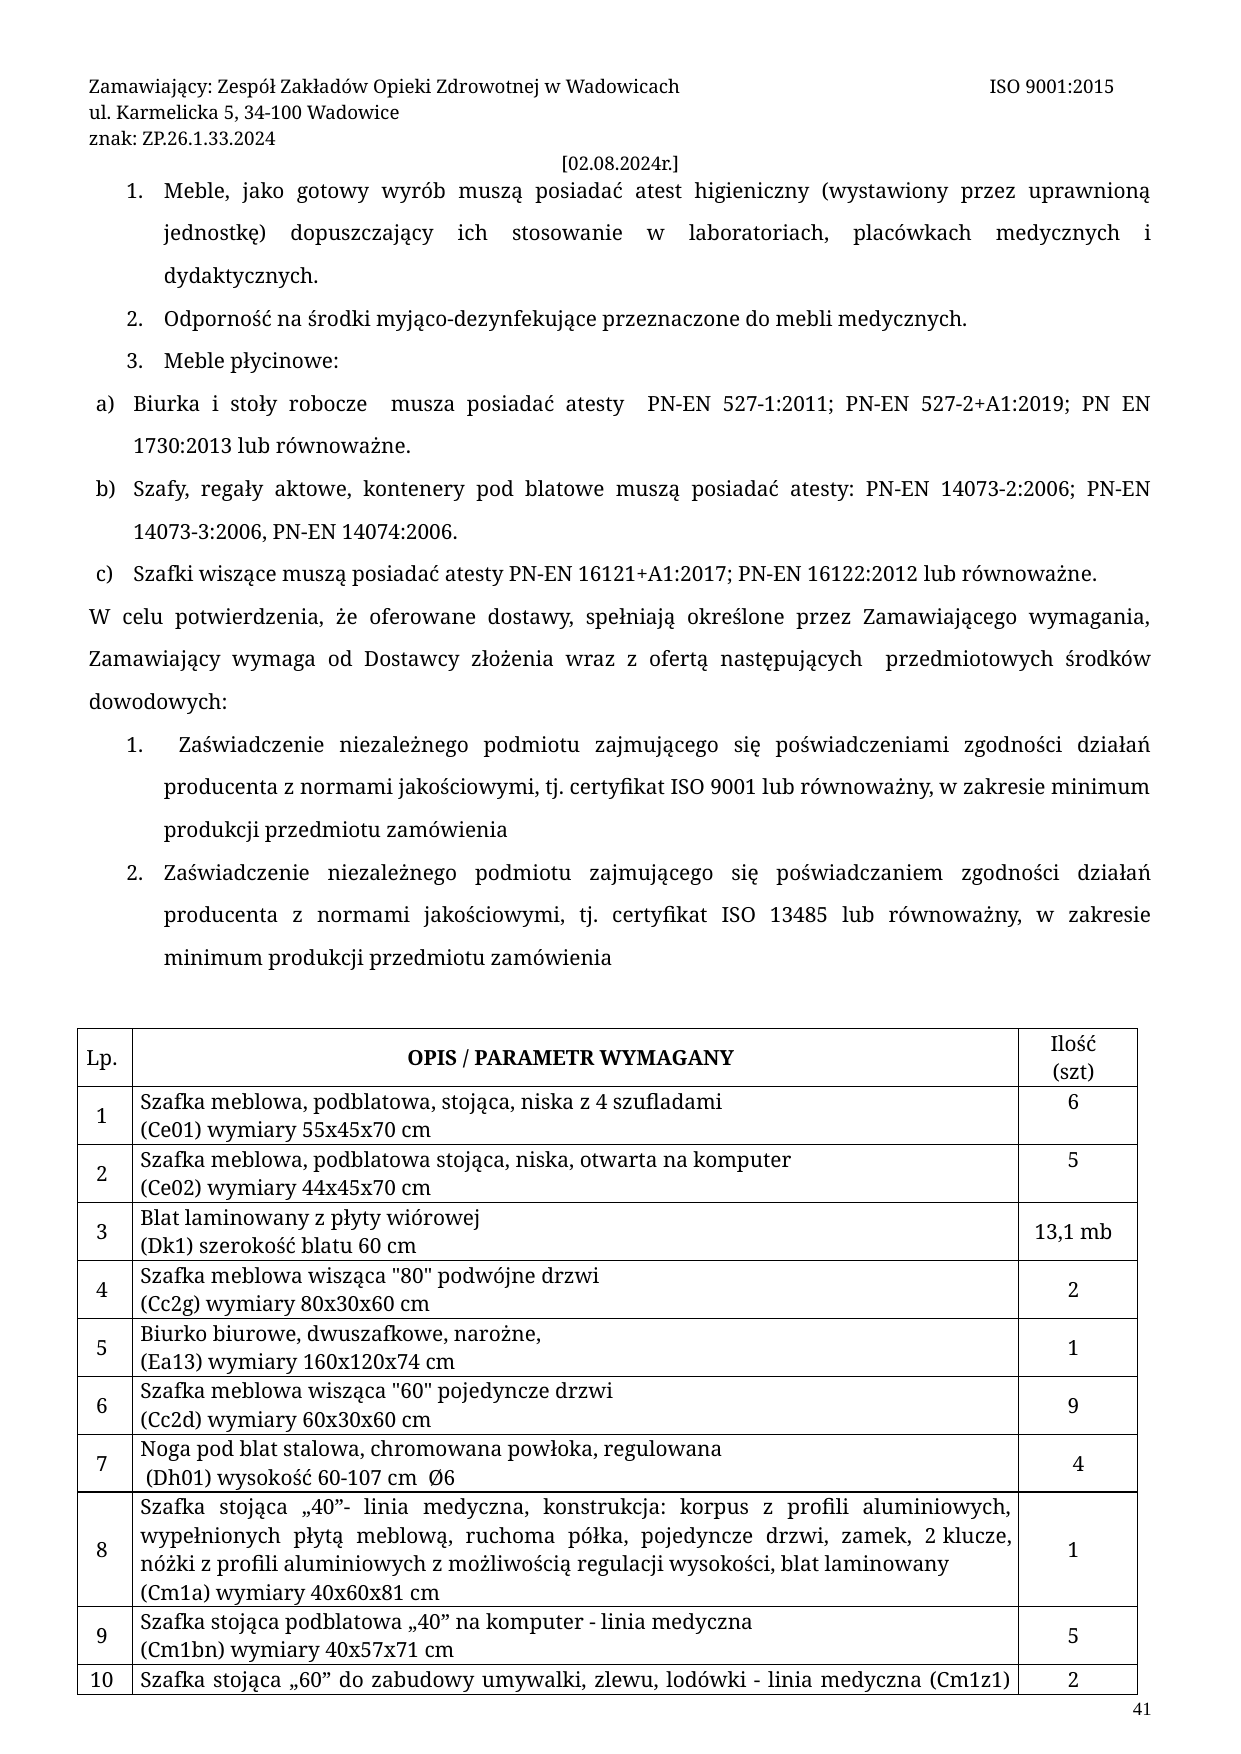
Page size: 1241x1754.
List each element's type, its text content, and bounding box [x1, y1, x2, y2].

list Biurka i stoły robocze musza posiadać atesty PN-EN 527-1:2011; PN-EN 527-2+A1:2019; PN EN 1730:2013 lub równoważne. [96, 389, 1152, 460]
table_header Ilość (szt) [1019, 1029, 1137, 1086]
table_cell 3 [78, 1203, 132, 1260]
table_header OPIS / PARAMETR WYMAGANY [133, 1029, 1018, 1086]
table_cell 5 [1019, 1607, 1137, 1664]
table_cell 4 [1019, 1435, 1137, 1491]
table_cell 1 [1019, 1493, 1137, 1606]
table_cell 4 [78, 1261, 132, 1318]
table_header Lp. [78, 1029, 132, 1086]
list Odporność na środki myjąco-dezynfekujące przeznaczone do mebli medycznych. [126, 304, 1152, 332]
table_cell 6 [1019, 1087, 1137, 1144]
table_cell 1 [78, 1087, 132, 1144]
table_cell Blat laminowany z płyty wiórowej (Dk1) szerokość blatu 60 cm [133, 1203, 1018, 1260]
table_cell Szafka meblowa wisząca "60" pojedyncze drzwi (Cc2d) wymiary 60x30x60 cm [133, 1377, 1018, 1433]
table_cell Biurko biurowe, dwuszafkowe, narożne, (Ea13) wymiary 160x120x74 cm [133, 1319, 1018, 1376]
table_cell 1 [1019, 1319, 1137, 1376]
list Zaświadczenie niezależnego podmiotu zajmującego się poświadczeniami zgodności działań producenta z normami jakościowymi, tj. certyfikat ISO 9001 lub równoważny, w zakresie minimum produkcji przedmiotu zamówienia [126, 730, 1152, 843]
list Meble płycinowe: [126, 346, 1152, 375]
text W celu potwierdzenia, że oferowane dostawy, spełniają określone przez Zamawiającego wymagania, Zamawiający wymaga od Dostawcy złożenia wraz z ofertą następujących przedmiotowych środków dowodowych: [89, 602, 1152, 716]
table_cell 6 [78, 1377, 132, 1433]
table_cell Szafka stojąca „40”- linia medyczna, konstrukcja: korpus z profili aluminiowych, wypełnionych płytą meblową, ruchoma półka, pojedyncze drzwi, zamek, 2 klucze, nóżki z profili aluminiowych z możliwością regulacji wysokości, blat laminowany (Cm1a) wymiary 40x60x81 cm [133, 1493, 1018, 1606]
table_cell 5 [1019, 1145, 1137, 1202]
table_cell 2 [1019, 1261, 1137, 1318]
table_cell Szafka meblowa, podblatowa stojąca, niska, otwarta na komputer (Ce02) wymiary 44x45x70 cm [133, 1145, 1018, 1202]
table_cell 7 [78, 1435, 132, 1491]
table_cell 2 [78, 1145, 132, 1202]
table_cell 13,1 mb [1019, 1203, 1137, 1260]
list Meble, jako gotowy wyrób muszą posiadać atest higieniczny (wystawiony przez uprawnioną jednostkę) dopuszczający ich stosowanie w laboratoriach, placówkach medycznych i dydaktycznych. [126, 176, 1152, 289]
table_cell Szafka stojąca podblatowa „40” na komputer - linia medyczna (Cm1bn) wymiary 40x57x71 cm [133, 1607, 1018, 1664]
table_cell 9 [1019, 1377, 1137, 1433]
list Szafy, regały aktowe, kontenery pod blatowe muszą posiadać atesty: PN-EN 14073-2:2006; PN-EN 14073-3:2006, PN-EN 14074:2006. [96, 474, 1152, 545]
table_cell Noga pod blat stalowa, chromowana powłoka, regulowana (Dh01) wysokość 60-107 cm Ø6 [133, 1435, 1018, 1491]
table_cell Szafka meblowa, podblatowa, stojąca, niska z 4 szufladami (Ce01) wymiary 55x45x70 cm [133, 1087, 1018, 1144]
table_cell 2 [1019, 1665, 1137, 1693]
list Zaświadczenie niezależnego podmiotu zajmującego się poświadczaniem zgodności działań producenta z normami jakościowymi, tj. certyfikat ISO 13485 lub równoważny, w zakresie minimum produkcji przedmiotu zamówienia [126, 858, 1152, 971]
table_cell Szafka meblowa wisząca "80" podwójne drzwi (Cc2g) wymiary 80x30x60 cm [133, 1261, 1018, 1318]
table_cell 9 [78, 1607, 132, 1664]
list Szafki wiszące muszą posiadać atesty PN-EN 16121+A1:2017; PN-EN 16122:2012 lub równoważne. [96, 559, 1152, 588]
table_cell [133, 1665, 1018, 1693]
table_cell 5 [78, 1319, 132, 1376]
table_cell 8 [78, 1493, 132, 1606]
table_cell 10 [78, 1665, 132, 1693]
